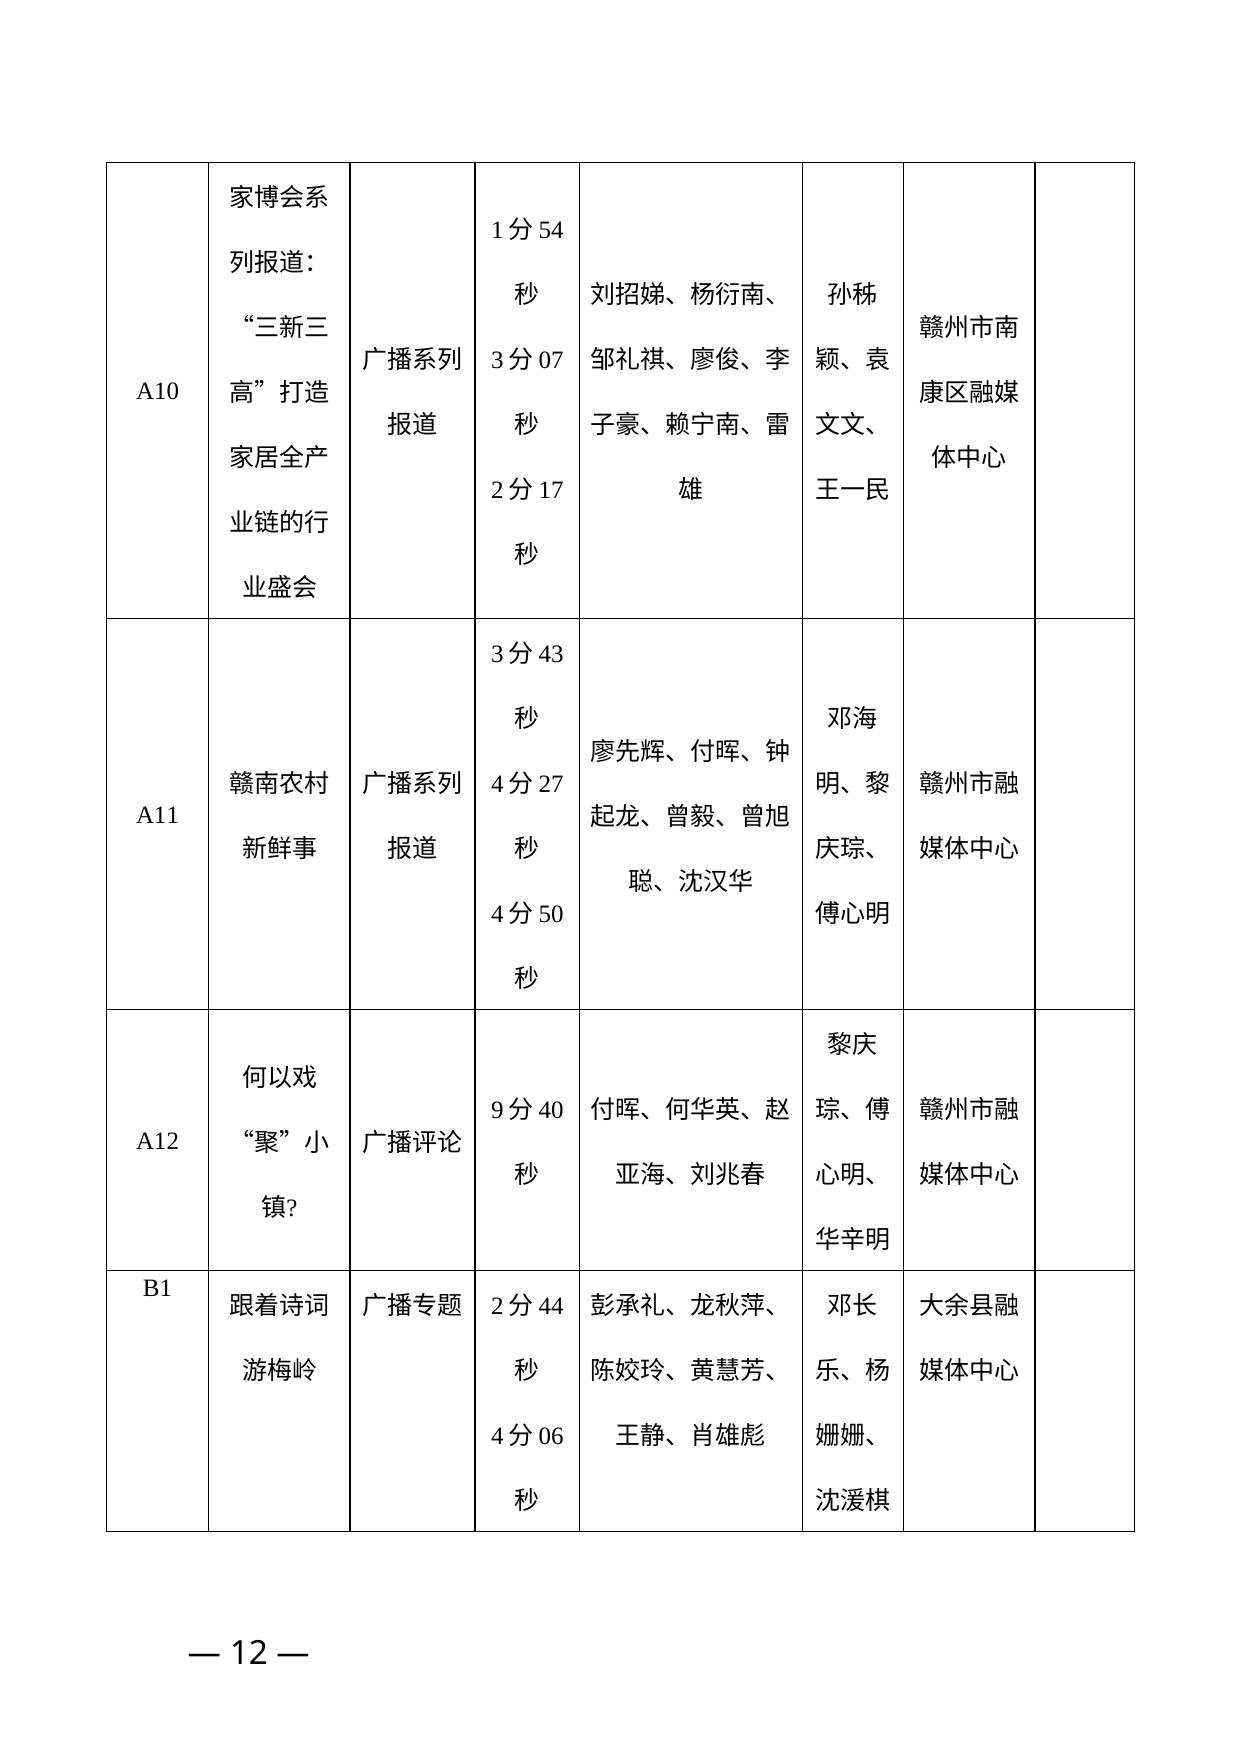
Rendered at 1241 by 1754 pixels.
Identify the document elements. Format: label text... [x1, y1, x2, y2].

table_cell 赣州市南康区融媒体中心 [904, 163, 1034, 618]
table_cell 黎庆琮、傅心明、华辛明 [803, 1010, 903, 1270]
table_cell 3分43秒 4分27秒 4分50秒 [476, 619, 579, 1009]
table_cell 廖先辉、付晖、钟起龙、曾毅、曾旭聪、沈汉华 [580, 619, 802, 1009]
table_cell 广播系列报道 [351, 163, 474, 618]
table_cell 9分40秒 [476, 1010, 579, 1270]
table_cell [1036, 163, 1134, 618]
table_cell 广播系列报道 [351, 619, 474, 1009]
table_cell 赣南农村新鲜事 [209, 619, 349, 1009]
table_cell 付晖、何华英、赵亚海、刘兆春 [580, 1010, 802, 1270]
table_cell 广播专题 [351, 1271, 474, 1531]
table_cell 刘招娣、杨衍南、邹礼祺、廖俊、李子豪、赖宁南、雷雄 [580, 163, 802, 618]
table_cell A12 [107, 1010, 208, 1270]
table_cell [580, 1271, 802, 1531]
table_cell A10 [107, 163, 208, 618]
table_cell 1分54秒 3分07秒 2分17秒 [476, 163, 579, 618]
table_cell 何以戏“聚”小镇? [209, 1010, 349, 1270]
table_cell [1036, 1010, 1134, 1270]
table_cell 跟着诗词游梅岭 [209, 1271, 349, 1531]
table_cell [1036, 619, 1134, 1009]
table_cell 家博会系列报道：“三新三高”打造家居全产业链的行业盛会 [209, 163, 349, 618]
table_cell 邓长乐、杨姗姗、沈湲棋 [803, 1271, 903, 1531]
table_cell 邓海明、黎庆琮、傅心明 [803, 619, 903, 1009]
table_cell 大余县融媒体中心 [904, 1271, 1034, 1531]
table_cell B1 [107, 1271, 208, 1531]
table_cell [1036, 1271, 1134, 1531]
table_cell 2分44秒 4分06秒 6分42秒 [476, 1271, 579, 1531]
table_cell 广播评论 [351, 1010, 474, 1270]
table_cell 赣州市融媒体中心 [904, 619, 1034, 1009]
table_cell 孙秭颖、袁文文、王一民 [803, 163, 903, 618]
table_cell 赣州市融媒体中心 [904, 1010, 1034, 1270]
table_cell A11 [107, 619, 208, 1009]
